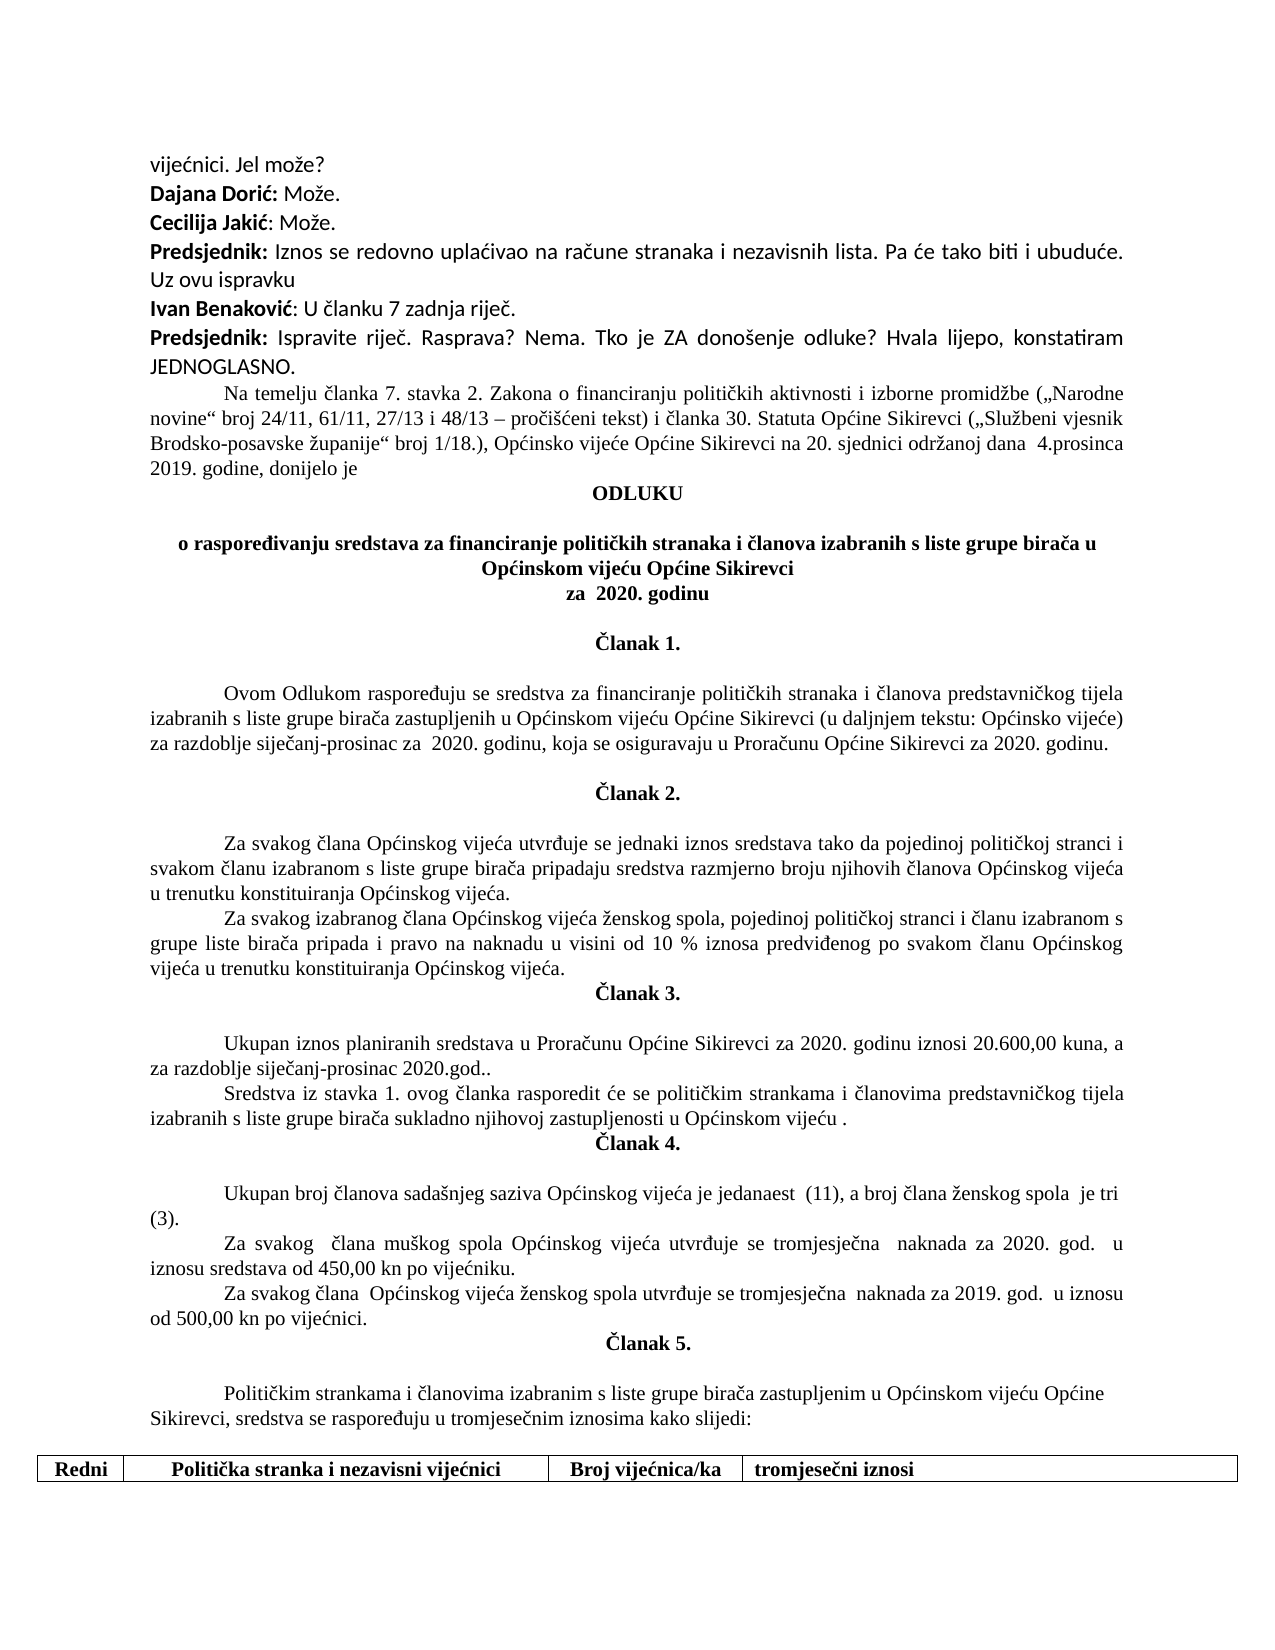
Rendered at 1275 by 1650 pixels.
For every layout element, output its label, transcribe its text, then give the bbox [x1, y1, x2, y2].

text Političkim strankama i članovima izabranim s liste grupe birača zastupljenim u Općinskom vijeću Općine Sikirevci, sredstva se raspoređuju u tromjesečnim iznosima kako slijedi: [150, 1380, 1125, 1430]
text Predsjednik: Ispravite riječ. Rasprava? Nema. Tko je ZA donošenje odluke? Hvala lijepo, konstatiram JEDNOGLASNO. [150, 322, 1125, 380]
text Članak 4. [150, 1130, 1125, 1155]
text Ivan Benaković: U članku 7 zadnja riječ. [150, 294, 1125, 322]
text Ovom Odlukom raspoređuju se sredstva za financiranje političkih stranaka i članova predstavničkog tijela izabranih s liste grupe birača zastupljenih u Općinskom vijeću Općine Sikirevci (u daljnjem tekstu: Općinsko vijeće) za razdoblje siječanj-prosinac za 2020. godinu, koja se osiguravaju u Proračunu Općine Sikirevci za 2020. godinu. [150, 680, 1125, 755]
text Članak 1. [150, 630, 1125, 655]
text Za svakog člana Općinskog vijeća ženskog spola utvrđuje se tromjesječna naknada za 2019. god. u iznosu od 500,00 kn po vijećnici. [150, 1280, 1125, 1330]
text Cecilija Jakić: Može. [150, 207, 1125, 236]
text Za svakog člana Općinskog vijeća utvrđuje se jednaki iznos sredstava tako da pojedinoj političkoj stranci i svakom članu izabranom s liste grupe birača pripadaju sredstva razmjerno broju njihovih članova Općinskog vijeća u trenutku konstituiranja Općinskog vijeća. [150, 830, 1125, 905]
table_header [549, 1456, 742, 1481]
text Na temelju članka 7. stavka 2. Zakona o financiranju političkih aktivnosti i izborne promidžbe („Narodne novine“ broj 24/11, 61/11, 27/13 i 48/13 – pročišćeni tekst) i članka 30. Statuta Općine Sikirevci („Službeni vjesnik Brodsko-posavske županije“ broj 1/18.), Općinsko vijeće Općine Sikirevci na 20. sjednici održanoj dana 4.prosinca 2019. godine, donijelo je [150, 380, 1125, 480]
text Za svakog izabranog člana Općinskog vijeća ženskog spola, pojedinoj političkoj stranci i članu izabranom s grupe liste birača pripada i pravo na naknadu u visini od 10 % iznosa predviđenog po svakom članu Općinskog vijeća u trenutku konstituiranja Općinskog vijeća. [150, 905, 1125, 980]
text Ukupan broj članova sadašnjeg saziva Općinskog vijeća je jedanaest (11), a broj člana ženskog spola je tri (3). [150, 1180, 1125, 1230]
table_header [124, 1456, 548, 1481]
text Ukupan iznos planiranih sredstava u Proračunu Općine Sikirevci za 2020. godinu iznosi 20.600,00 kuna, a za razdoblje siječanj-prosinac 2020.god.. [150, 1030, 1125, 1080]
table_header tromjesečni iznosi [743, 1456, 1237, 1481]
text Članak 3. [150, 980, 1125, 1005]
text o raspoređivanju sredstava za financiranje političkih stranaka i članova izabranih s liste grupe birača u Općinskom vijeću Općine Sikirevci [150, 530, 1125, 580]
text Dajana Dorić: Može. [150, 179, 1125, 207]
text Članak 5. [150, 1330, 1125, 1355]
text Za svakog člana muškog spola Općinskog vijeća utvrđuje se tromjesječna naknada za 2020. god. u iznosu sredstava od 450,00 kn po vijećniku. [150, 1230, 1125, 1280]
text za 2020. godinu [150, 580, 1125, 605]
text Članak 2. [150, 780, 1125, 805]
table_header Redni broj [38, 1456, 123, 1481]
text ODLUKU [150, 480, 1125, 505]
text Predsjednik: Iznos se redovno uplaćivao na račune stranaka i nezavisnih lista. Pa će tako biti i ubuduće. Uz ovu ispravku [150, 236, 1125, 294]
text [150, 150, 1125, 179]
text Sredstva iz stavka 1. ovog članka rasporedit će se političkim strankama i članovima predstavničkog tijela izabranih s liste grupe birača sukladno njihovoj zastupljenosti u Općinskom vijeću . [150, 1080, 1125, 1130]
